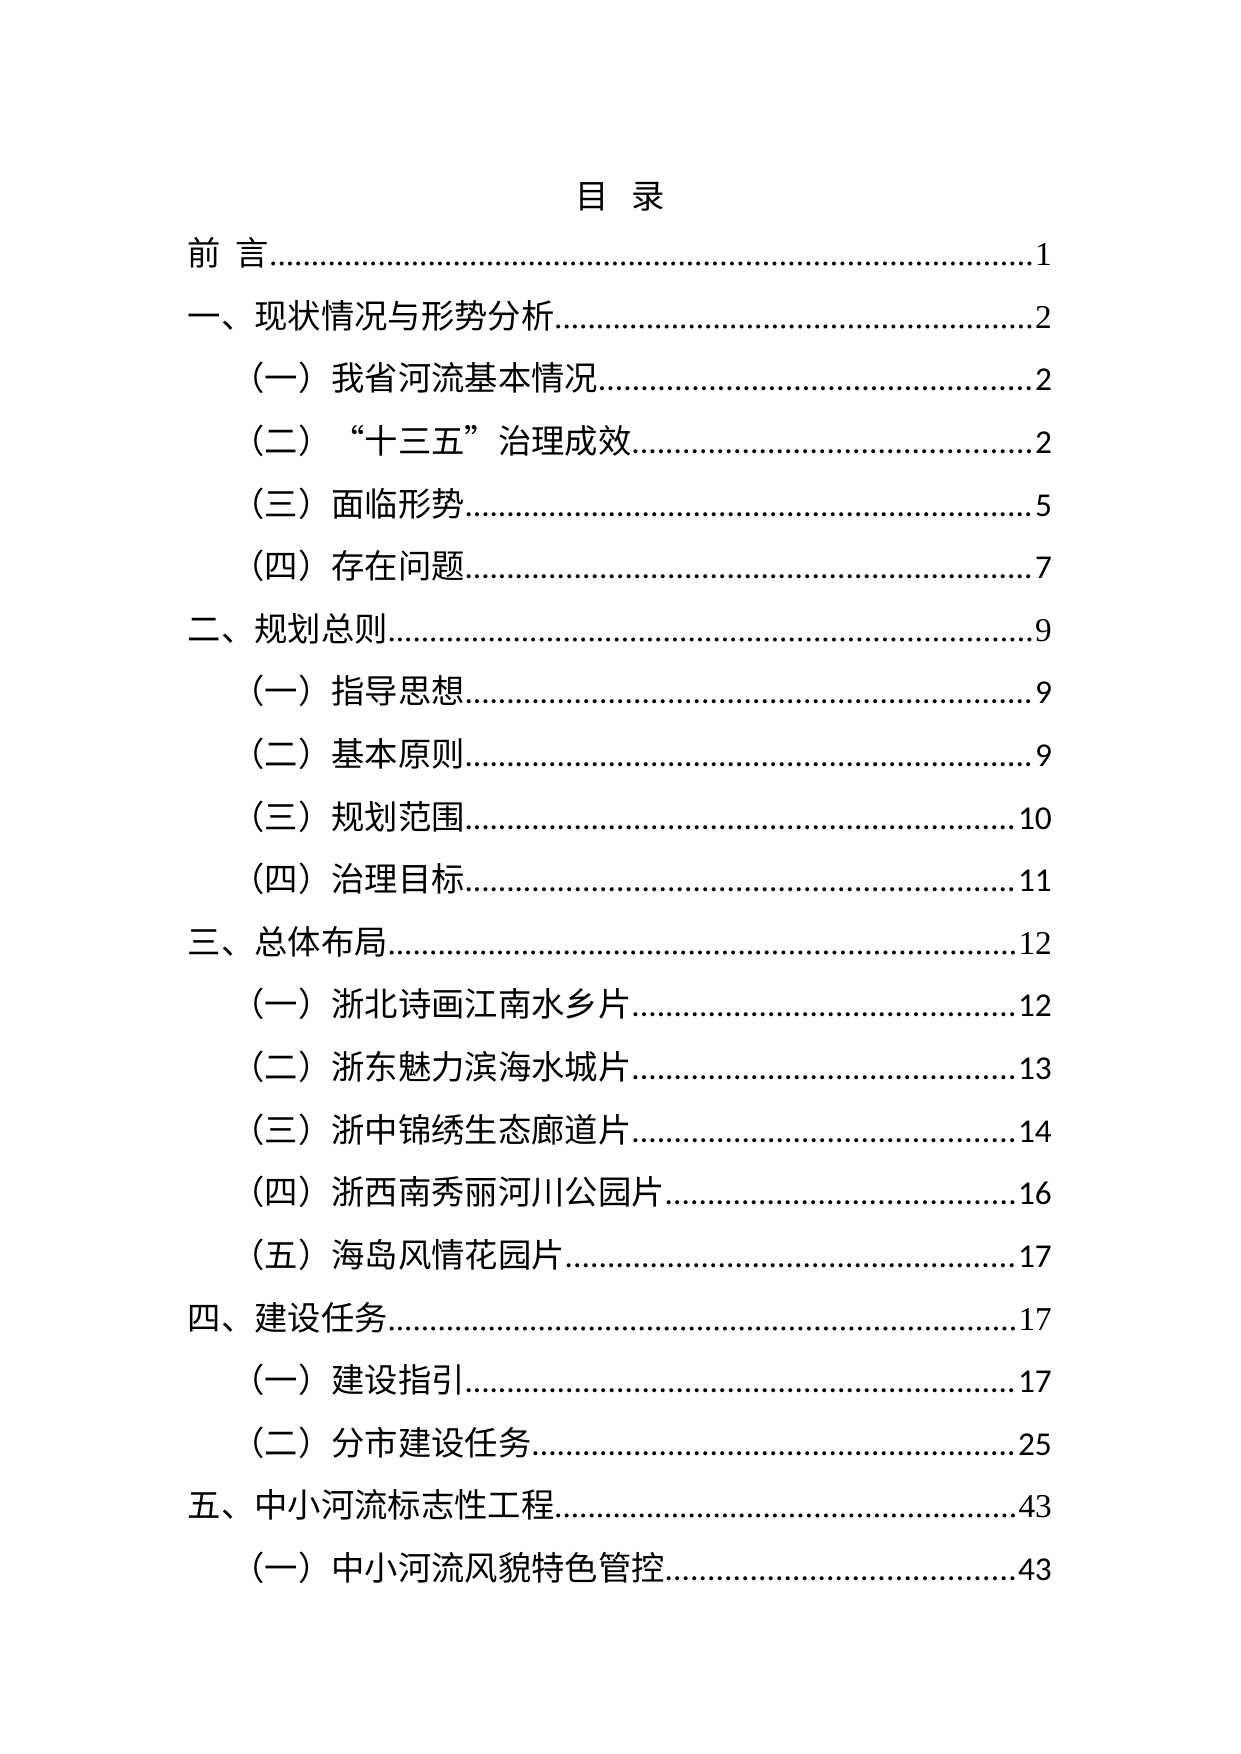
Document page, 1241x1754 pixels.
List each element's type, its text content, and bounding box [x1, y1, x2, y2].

text （二）浙东魅力滨海水城片 13 [231, 1041, 1053, 1089]
text （二）“十三五”治理成效 2 [231, 415, 1053, 463]
text 二、规划总则 9 [187, 603, 1053, 651]
text 四、建设任务 17 [187, 1291, 1053, 1339]
text 前 言 1 [187, 227, 1053, 275]
text 目 录 [187, 162, 1053, 227]
text （三）面临形势 5 [231, 477, 1053, 526]
text （二）分市建设任务 25 [231, 1416, 1053, 1465]
text （一）我省河流基本情况 2 [231, 352, 1053, 400]
text （五）海岛风情花园片 17 [231, 1229, 1053, 1277]
text 一、现状情况与形势分析 2 [187, 289, 1053, 338]
text 五、中小河流标志性工程 43 [187, 1479, 1053, 1527]
text （三）规划范围 10 [231, 790, 1053, 839]
text （四）治理目标 11 [231, 853, 1053, 901]
text 三、总体布局 12 [187, 916, 1053, 964]
text （四）浙西南秀丽河川公园片 16 [231, 1166, 1053, 1214]
text （一）浙北诗画江南水乡片 12 [231, 978, 1053, 1026]
text （三）浙中锦绣生态廊道片 14 [231, 1103, 1053, 1152]
text （一）中小河流风貌特色管控 43 [231, 1542, 1053, 1590]
text （四）存在问题 7 [231, 540, 1053, 588]
text （一）建设指引 17 [231, 1354, 1053, 1402]
text （一）指导思想 9 [231, 665, 1053, 713]
text （二）基本原则 9 [231, 728, 1053, 776]
